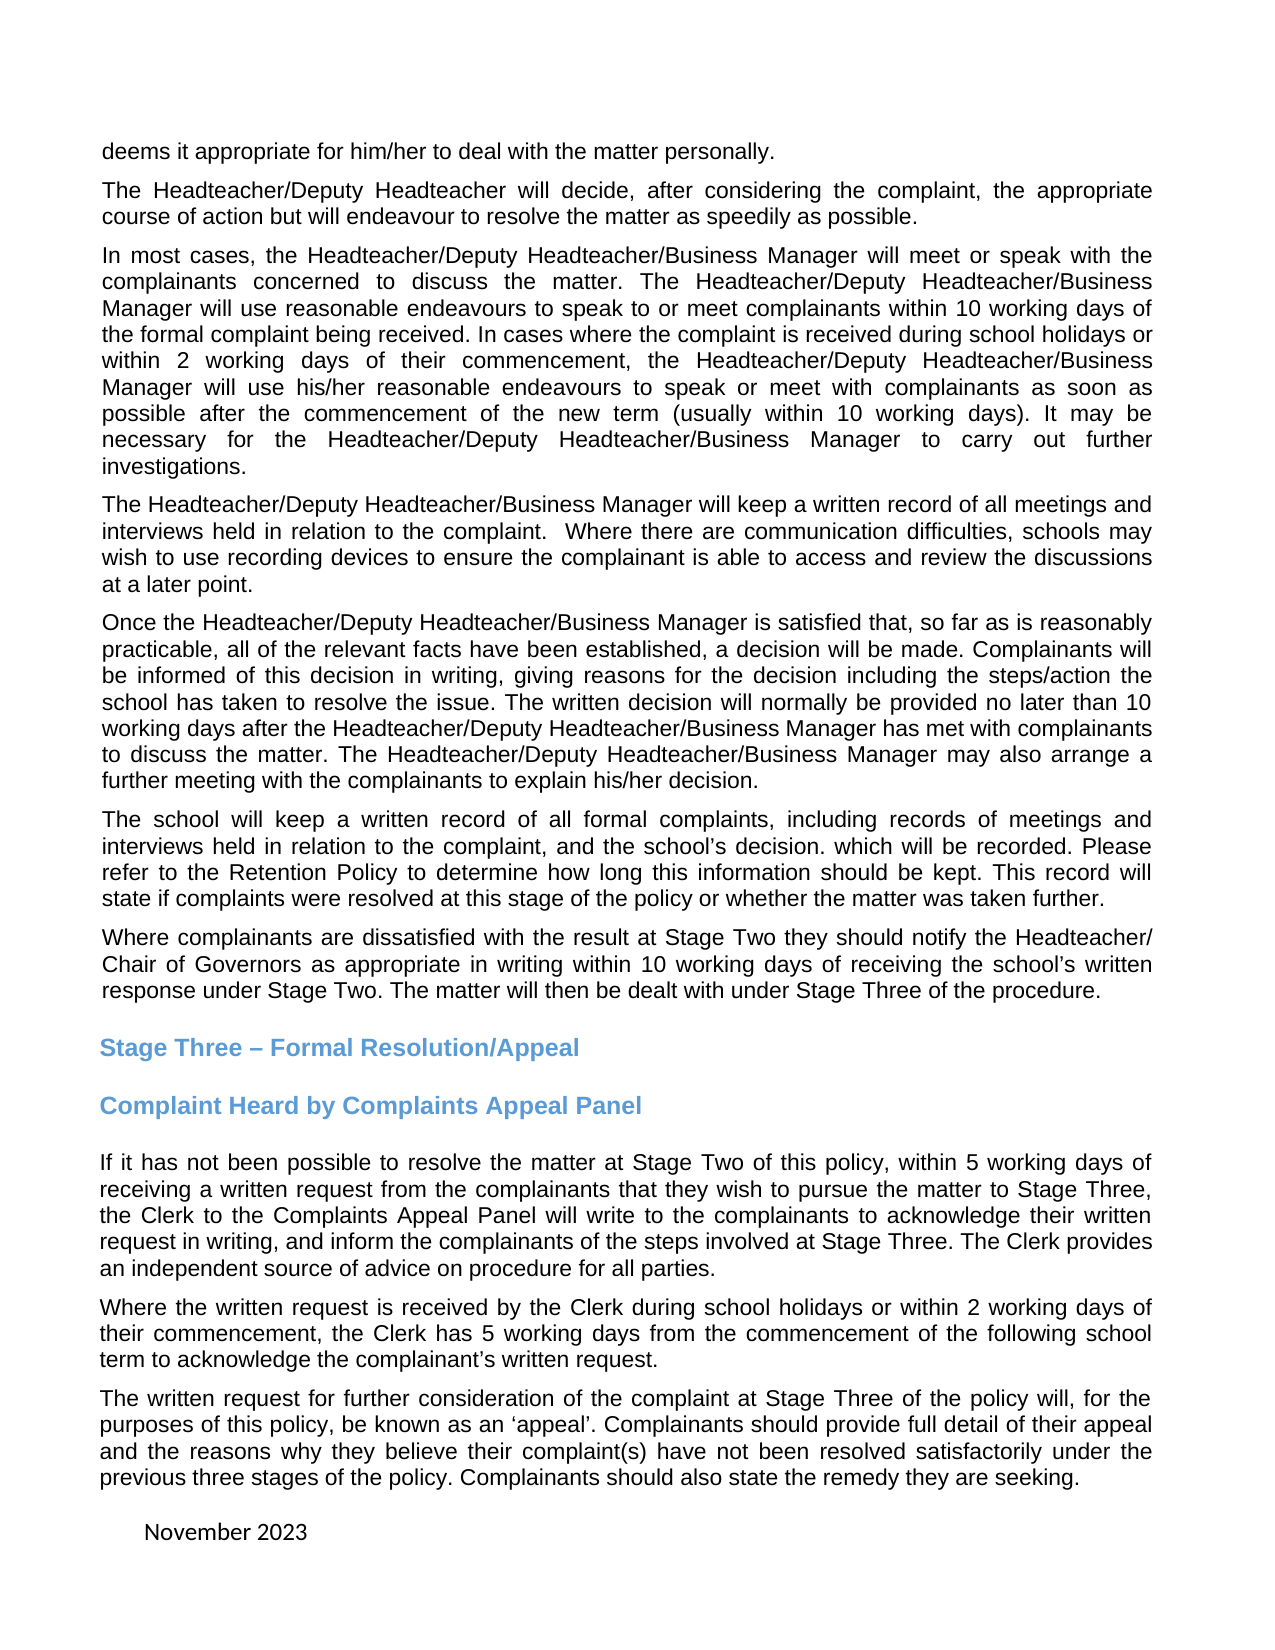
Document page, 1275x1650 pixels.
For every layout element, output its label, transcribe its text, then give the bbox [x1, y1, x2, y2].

text In most cases, the Headteacher/Deputy Headteacher/Business Manager will meet or speak with the complainants concerned to discuss the matter. The Headteacher/Deputy Headteacher/Business Manager will use reasonable endeavours to speak to or meet complainants within 10 working days of the formal complaint being received. In cases where the complaint is received during school holidays or within 2 working days of their commencement, the Headteacher/Deputy Headteacher/Business Manager will use his/her reasonable endeavours to speak or meet with complainants as soon as possible after the commencement of the new term (usually within 10 working days). It may be necessary for the Headteacher/Deputy Headteacher/Business Manager to carry out further investigations. [102, 242, 1153, 479]
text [102, 138, 1153, 164]
text Where complainants are dissatisfied with the result at Stage Two they should notify the Headteacher/ Chair of Governors as appropriate in writing within 10 working days of receiving the school’s written response under Stage Two. The matter will then be dealt with under Stage Three of the procedure. [102, 924, 1153, 1003]
text The school will keep a written record of all formal complaints, including records of meetings and interviews held in relation to the complaint, and the school’s decision. which will be recorded. Please refer to the Retention Policy to determine how long this information should be kept. This record will state if complaints were resolved at this stage of the policy or whether the matter was taken further. [102, 806, 1153, 912]
text Complaint Heard by Complaints Appeal Panel [99, 1091, 1153, 1119]
text The Headteacher/Deputy Headteacher/Business Manager will keep a written record of all meetings and interviews held in relation to the complaint. Where there are communication difficulties, schools may wish to use recording devices to ensure the complainant is able to access and review the discussions at a later point. [102, 491, 1153, 597]
text The written request for further consideration of the complaint at Stage Three of the policy will, for the purposes of this policy, be known as an ‘appeal’. Complainants should provide full detail of their appeal and the reasons why they believe their complaint(s) have not been resolved satisfactorily under the previous three stages of the policy. Complainants should also state the remedy they are seeking. [99, 1385, 1153, 1490]
text Where the written request is received by the Clerk during school holidays or within 2 working days of their commencement, the Clerk has 5 working days from the commencement of the following school term to acknowledge the complainant’s written request. [99, 1293, 1153, 1372]
text Once the Headteacher/Deputy Headteacher/Business Manager is satisfied that, so far as is reasonably practicable, all of the relevant facts have been established, a decision will be made. Complainants will be informed of this decision in writing, giving reasons for the decision including the steps/action the school has taken to resolve the issue. The written decision will normally be provided no later than 10 working days after the Headteacher/Deputy Headteacher/Business Manager has met with complainants to discuss the matter. The Headteacher/Deputy Headteacher/Business Manager may also arrange a further meeting with the complainants to explain his/her decision. [102, 609, 1153, 794]
text If it has not been possible to resolve the matter at Stage Two of this policy, within 5 working days of receiving a written request from the complainants that they wish to pursue the matter to Stage Three, the Clerk to the Complaints Appeal Panel will write to the complainants to acknowledge their written request in writing, and inform the complainants of the steps involved at Stage Three. The Clerk provides an independent source of advice on procedure for all parties. [99, 1149, 1153, 1281]
subtitle Stage Three – Formal Resolution/Appeal [99, 1033, 1153, 1061]
text The Headteacher/Deputy Headteacher will decide, after considering the complaint, the appropriate course of action but will endeavour to resolve the matter as speedily as possible. [102, 177, 1153, 229]
